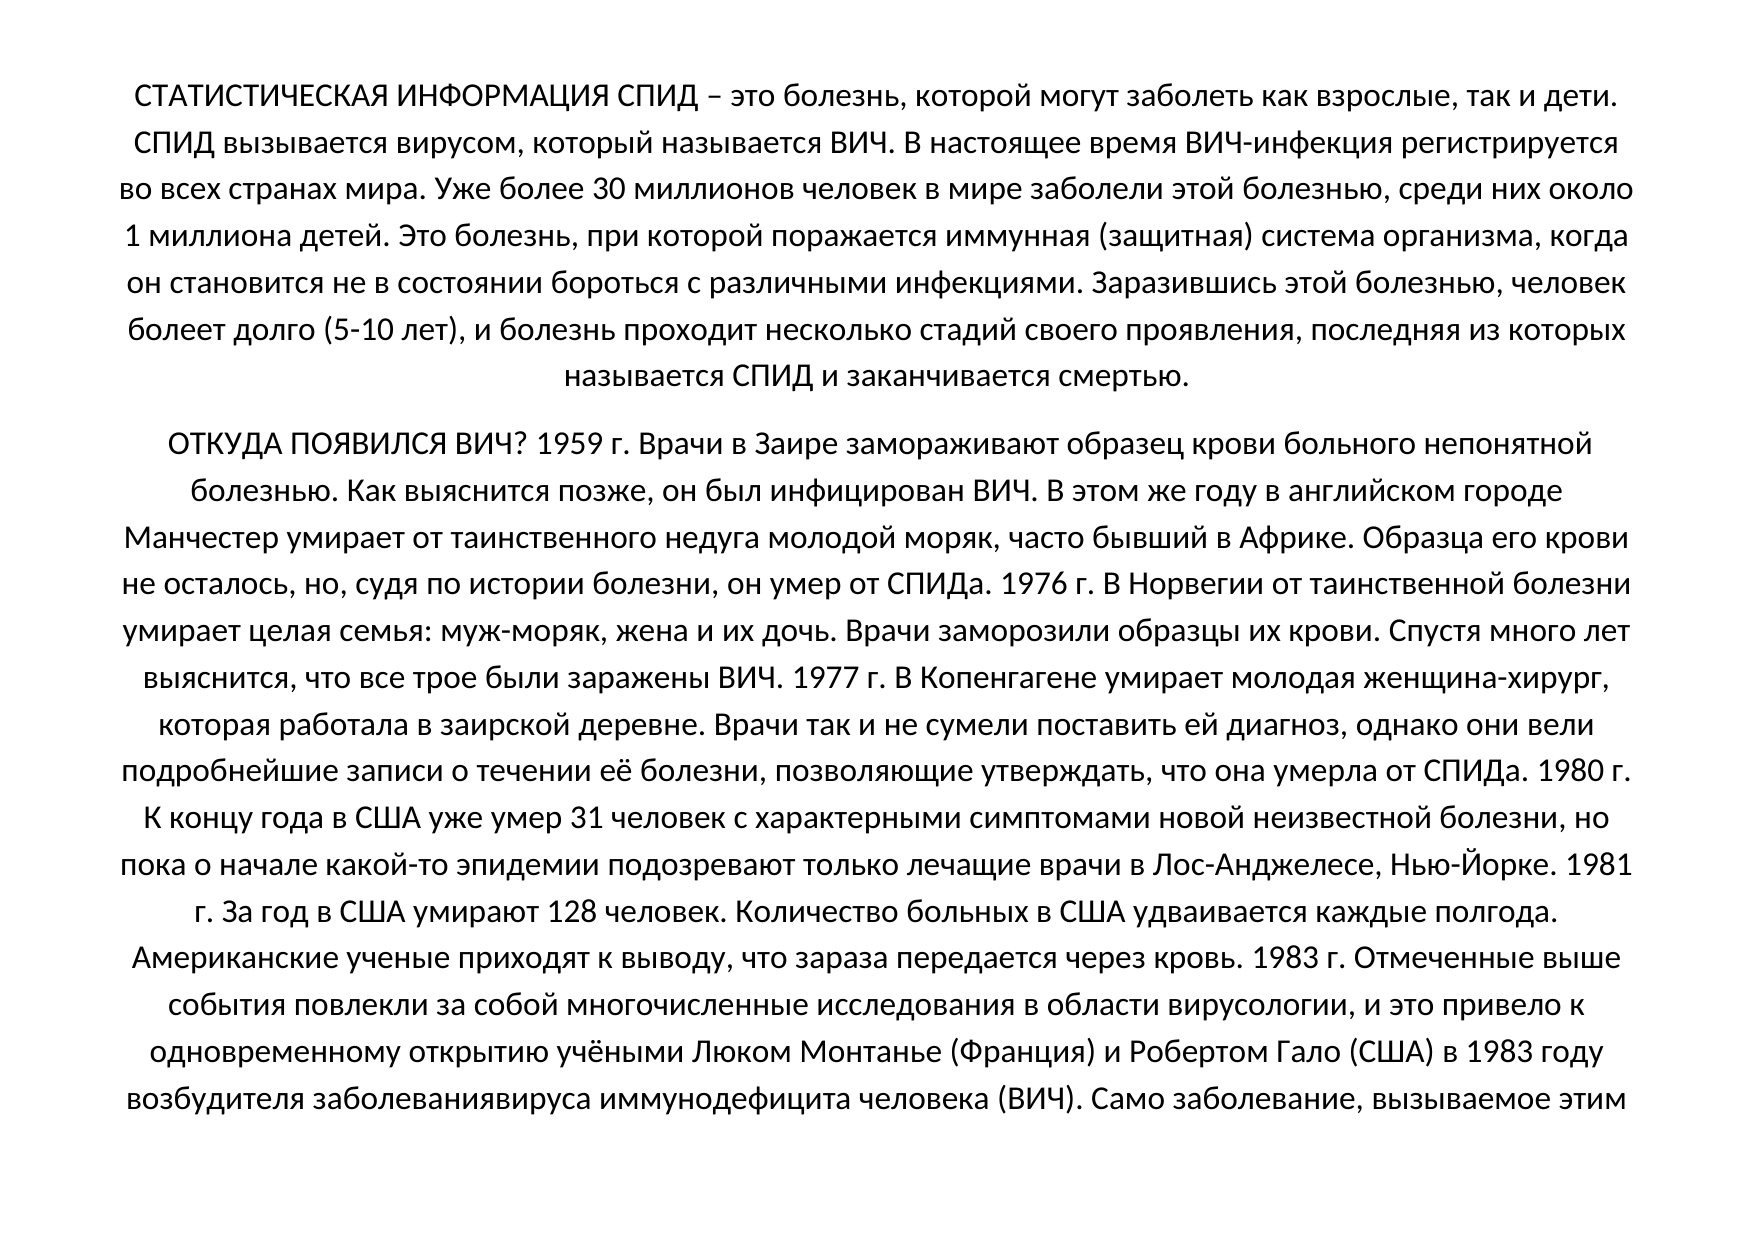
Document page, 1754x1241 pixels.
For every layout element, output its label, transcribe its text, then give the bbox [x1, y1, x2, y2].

text СТАТИСТИЧЕСКАЯ ИНФОРМАЦИЯ СПИД – это болезнь, которой могут заболеть как взрослые, так и дети. СПИД вызывается вирусом, который называется ВИЧ. В настоящее время ВИЧ-инфекция регистрируется во всех странах мира. Уже более 30 миллионов человек в мире заболели этой болезнью, среди них около 1 миллиона детей. Это болезнь, при которой поражается иммунная (защитная) система организма, когда он становится не в состоянии бороться с различными инфекциями. Заразившись этой болезнью, человек болеет долго (5-10 лет), и болезнь проходит несколько стадий своего проявления, последняя из которых называется СПИД и заканчивается смертью. [118, 74, 1636, 395]
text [118, 422, 1636, 1118]
